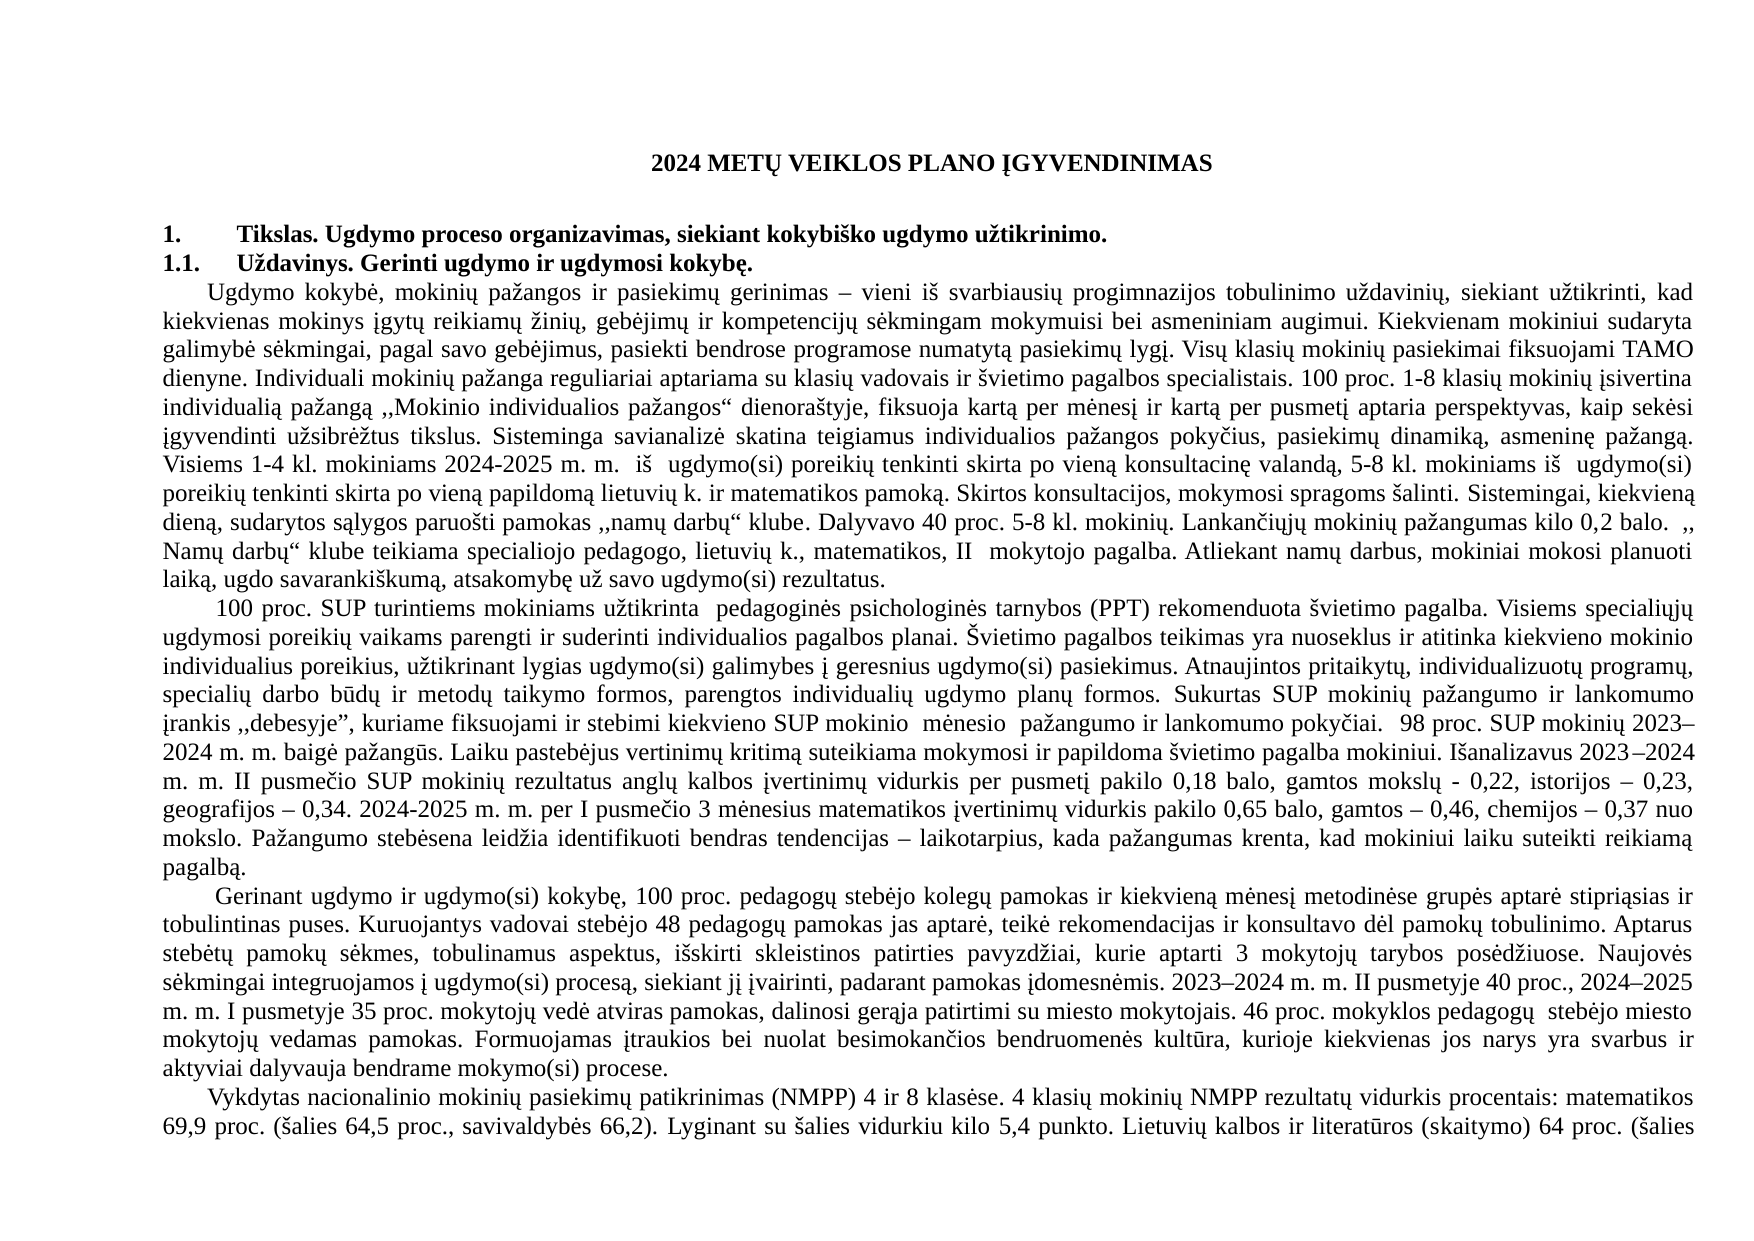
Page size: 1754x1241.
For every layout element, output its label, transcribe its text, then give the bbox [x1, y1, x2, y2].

list Tikslas. Ugdymo proceso organizavimas, siekiant kokybiško ugdymo užtikrinimo. [162, 219, 1695, 248]
text Gerinant ugdymo ir ugdymo(si) kokybę, 100 proc. pedagogų stebėjo kolegų pamokas ir kiekvieną mėnesį metodinėse grupės aptarė stipriąsias ir tobulintinas puses. Kuruojantys vadovai stebėjo 48 pedagogų pamokas jas aptarė, teikė rekomendacijas ir konsultavo dėl pamokų tobulinimo. Aptarus stebėtų pamokų sėkmes, tobulinamus aspektus, išskirti skleistinos patirties pavyzdžiai, kurie aptarti 3 mokytojų tarybos posėdžiuose. Naujovės sėkmingai integruojamos į ugdymo(si) procesą, siekiant jį įvairinti, padarant pamokas įdomesnėmis. 2023–2024 m. m. II pusmetyje 40 proc., 2024–2025 m. m. I pusmetyje 35 proc. mokytojų vedė atviras pamokas, dalinosi gerąja patirtimi su miesto mokytojais. 46 proc. mokyklos pedagogų stebėjo miesto mokytojų vedamas pamokas. Formuojamas įtraukios bei nuolat besimokančios bendruomenės kultūra, kurioje kiekvienas jos narys yra svarbus ir aktyviai dalyvauja bendrame mokymo(si) procese. [162, 881, 1695, 1082]
list Uždavinys. Gerinti ugdymo ir ugdymosi kokybę. [162, 248, 1695, 277]
text 100 proc. SUP turintiems mokiniams užtikrinta pedagoginės psichologinės tarnybos (PPT) rekomenduota švietimo pagalba. Visiems specialiųjų ugdymosi poreikių vaikams parengti ir suderinti individualios pagalbos planai. Švietimo pagalbos teikimas yra nuoseklus ir atitinka kiekvieno mokinio individualius poreikius, užtikrinant lygias ugdymo(si) galimybes į geresnius ugdymo(si) pasiekimus. Atnaujintos pritaikytų, individualizuotų programų, specialių darbo būdų ir metodų taikymo formos, parengtos individualių ugdymo planų formos. Sukurtas SUP mokinių pažangumo ir lankomumo įrankis ,,debesyje”, kuriame fiksuojami ir stebimi kiekvieno SUP mokinio mėnesio pažangumo ir lankomumo pokyčiai. 98 proc. SUP mokinių 2023–2024 m. m. baigė pažangūs. Laiku pastebėjus vertinimų kritimą suteikiama mokymosi ir papildoma švietimo pagalba mokiniui. Išanalizavus 2023–2024 m. m. II pusmečio SUP mokinių rezultatus anglų kalbos įvertinimų vidurkis per pusmetį pakilo 0,18 balo, gamtos mokslų - 0,22, istorijos – 0,23, geografijos – 0,34. 2024-2025 m. m. per I pusmečio 3 mėnesius matematikos įvertinimų vidurkis pakilo 0,65 balo, gamtos – 0,46, chemijos – 0,37 nuo mokslo. Pažangumo stebėsena leidžia identifikuoti bendras tendencijas – laikotarpius, kada pažangumas krenta, kad mokiniui laiku suteikti reikiamą pagalbą. [162, 593, 1695, 881]
text Ugdymo kokybė, mokinių pažangos ir pasiekimų gerinimas – vieni iš svarbiausių progimnazijos tobulinimo uždavinių, siekiant užtikrinti, kad kiekvienas mokinys įgytų reikiamų žinių, gebėjimų ir kompetencijų sėkmingam mokymuisi bei asmeniniam augimui. Kiekvienam mokiniui sudaryta galimybė sėkmingai, pagal savo gebėjimus, pasiekti bendrose programose numatytą pasiekimų lygį. Visų klasių mokinių pasiekimai fiksuojami TAMO dienyne. Individuali mokinių pažanga reguliariai aptariama su klasių vadovais ir švietimo pagalbos specialistais. 100 proc. 1-8 klasių mokinių įsivertina individualią pažangą ,,Mokinio individualios pažangos“ dienoraštyje, fiksuoja kartą per mėnesį ir kartą per pusmetį aptaria perspektyvas, kaip sekėsi įgyvendinti užsibrėžtus tikslus. Sisteminga savianalizė skatina teigiamus individualios pažangos pokyčius, pasiekimų dinamiką, asmeninę pažangą. Visiems 1-4 kl. mokiniams 2024-2025 m. m. iš ugdymo(si) poreikių tenkinti skirta po vieną konsultacinę valandą, 5-8 kl. mokiniams iš ugdymo(si) poreikių tenkinti skirta po vieną papildomą lietuvių k. ir matematikos pamoką. Skirtos konsultacijos, mokymosi spragoms šalinti. Sistemingai, kiekvieną dieną, sudarytos sąlygos paruošti pamokas ,,namų darbų“ klube. Dalyvavo 40 proc. 5-8 kl. mokinių. Lankančiųjų mokinių pažangumas kilo 0,2 balo. ,,Namų darbų“ klube teikiama specialiojo pedagogo, lietuvių k., matematikos, II mokytojo pagalba. Atliekant namų darbus, mokiniai mokosi planuoti laiką, ugdo savarankiškumą, atsakomybę už savo ugdymo(si) rezultatus. [162, 277, 1695, 593]
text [162, 1082, 1695, 1139]
list 2024 METŲ VEIKLOS PLANO ĮGYVENDINIMAS [162, 148, 1695, 176]
